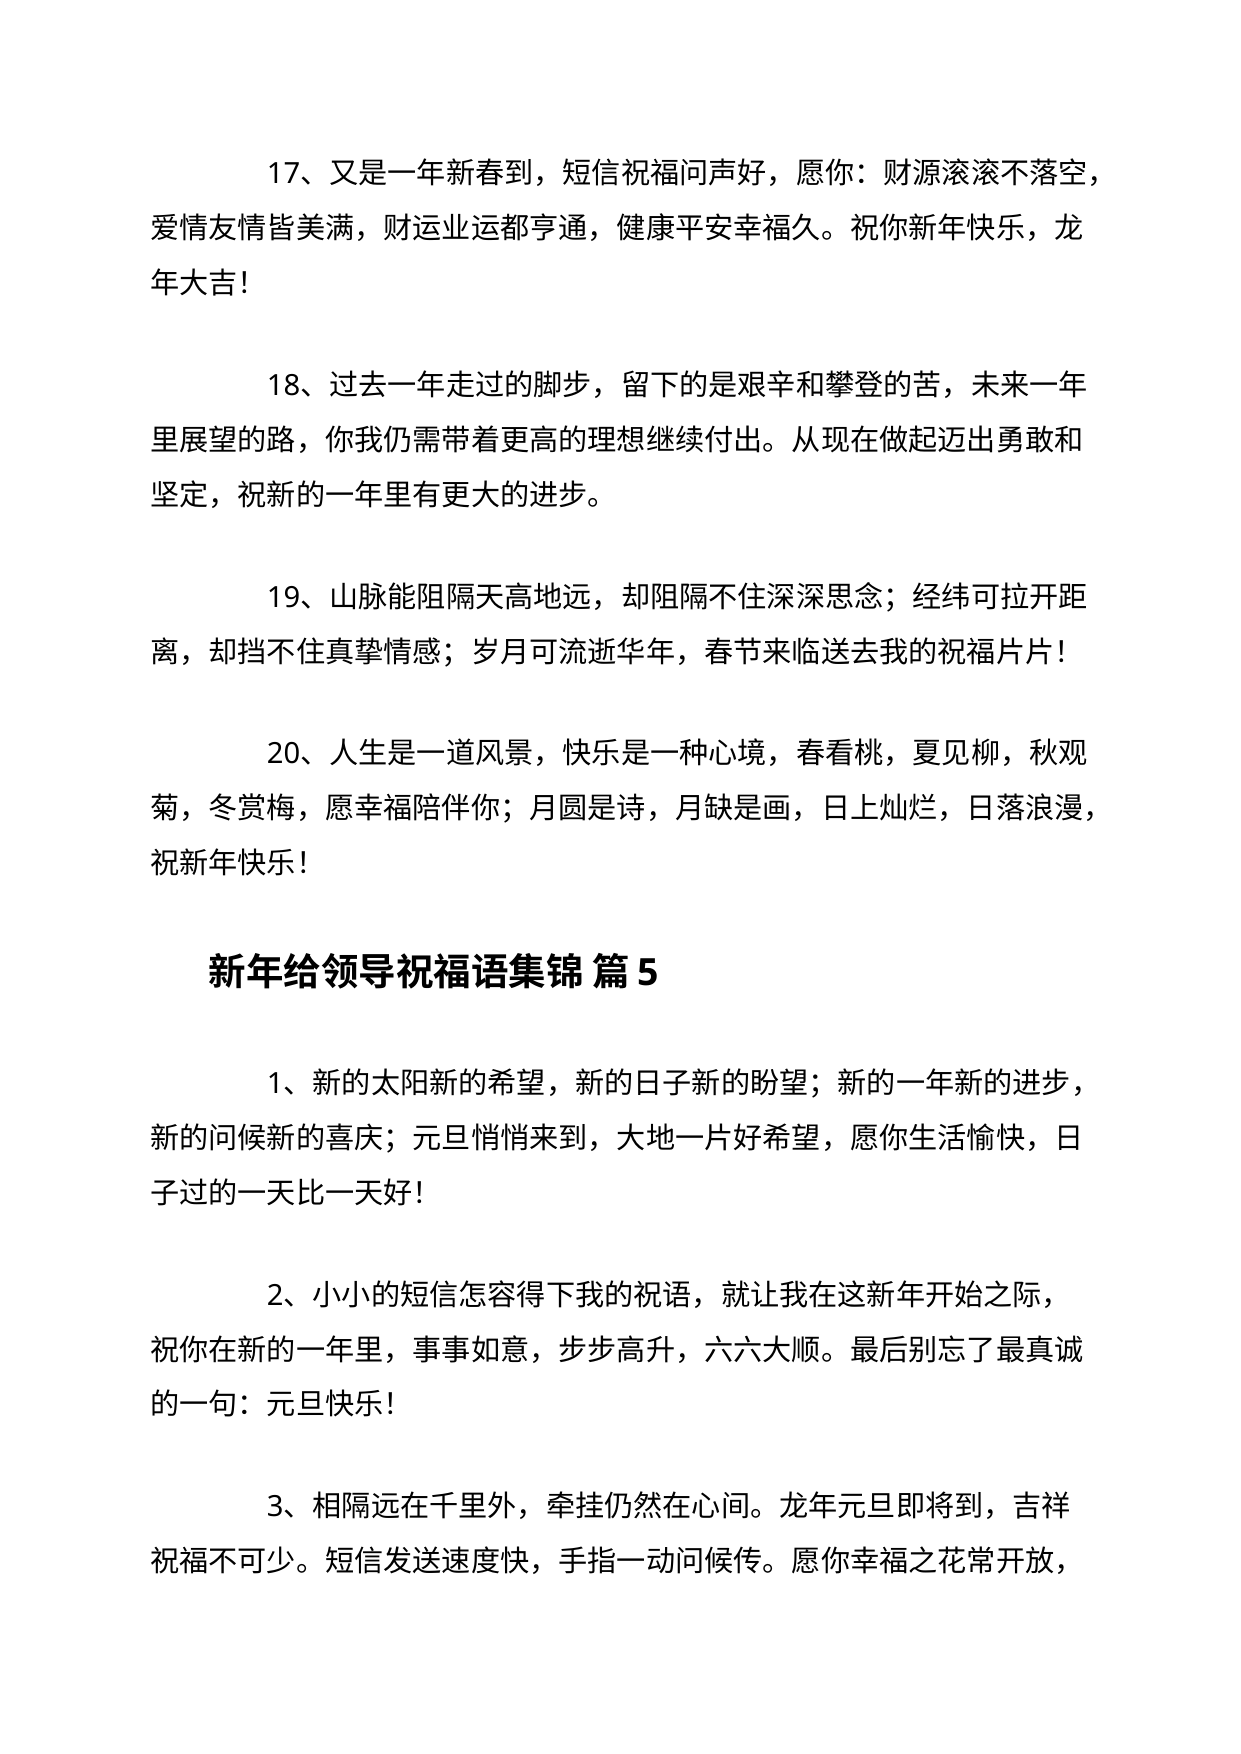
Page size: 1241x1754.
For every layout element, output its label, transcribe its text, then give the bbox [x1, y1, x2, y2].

text 18、过去一年走过的脚步，留下的是艰辛和攀登的苦，未来一年里展望的路，你我仍需带着更高的理想继续付出。从现在做起迈出勇敢和坚定，祝新的一年里有更大的进步。 [150, 362, 1090, 514]
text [150, 1483, 1090, 1580]
text 19、山脉能阻隔天高地远，却阻隔不住深深思念；经纬可拉开距离，却挡不住真挚情感；岁月可流逝华年，春节来临送去我的祝福片片！ [150, 573, 1090, 671]
text 20、人生是一道风景，快乐是一种心境，春看桃，夏见柳，秋观菊，冬赏梅，愿幸福陪伴你；月圆是诗，月缺是画，日上灿烂，日落浪漫，祝新年快乐！ [150, 730, 1090, 882]
text 1、新的太阳新的希望，新的日子新的盼望；新的一年新的进步，新的问候新的喜庆；元旦悄悄来到，大地一片好希望，愿你生活愉快，日子过的一天比一天好！ [150, 1059, 1090, 1212]
text 17、又是一年新春到，短信祝福问声好，愿你：财源滚滚不落空，爱情友情皆美满，财运业运都亨通，健康平安幸福久。祝你新年快乐，龙年大吉！ [150, 150, 1090, 302]
text 新年给领导祝福语集锦 篇5 [150, 942, 1090, 996]
text 2、小小的短信怎容得下我的祝语，就让我在这新年开始之际，祝你在新的一年里，事事如意，步步高升，六六大顺。最后别忘了最真诚的一句：元旦快乐！ [150, 1271, 1090, 1423]
